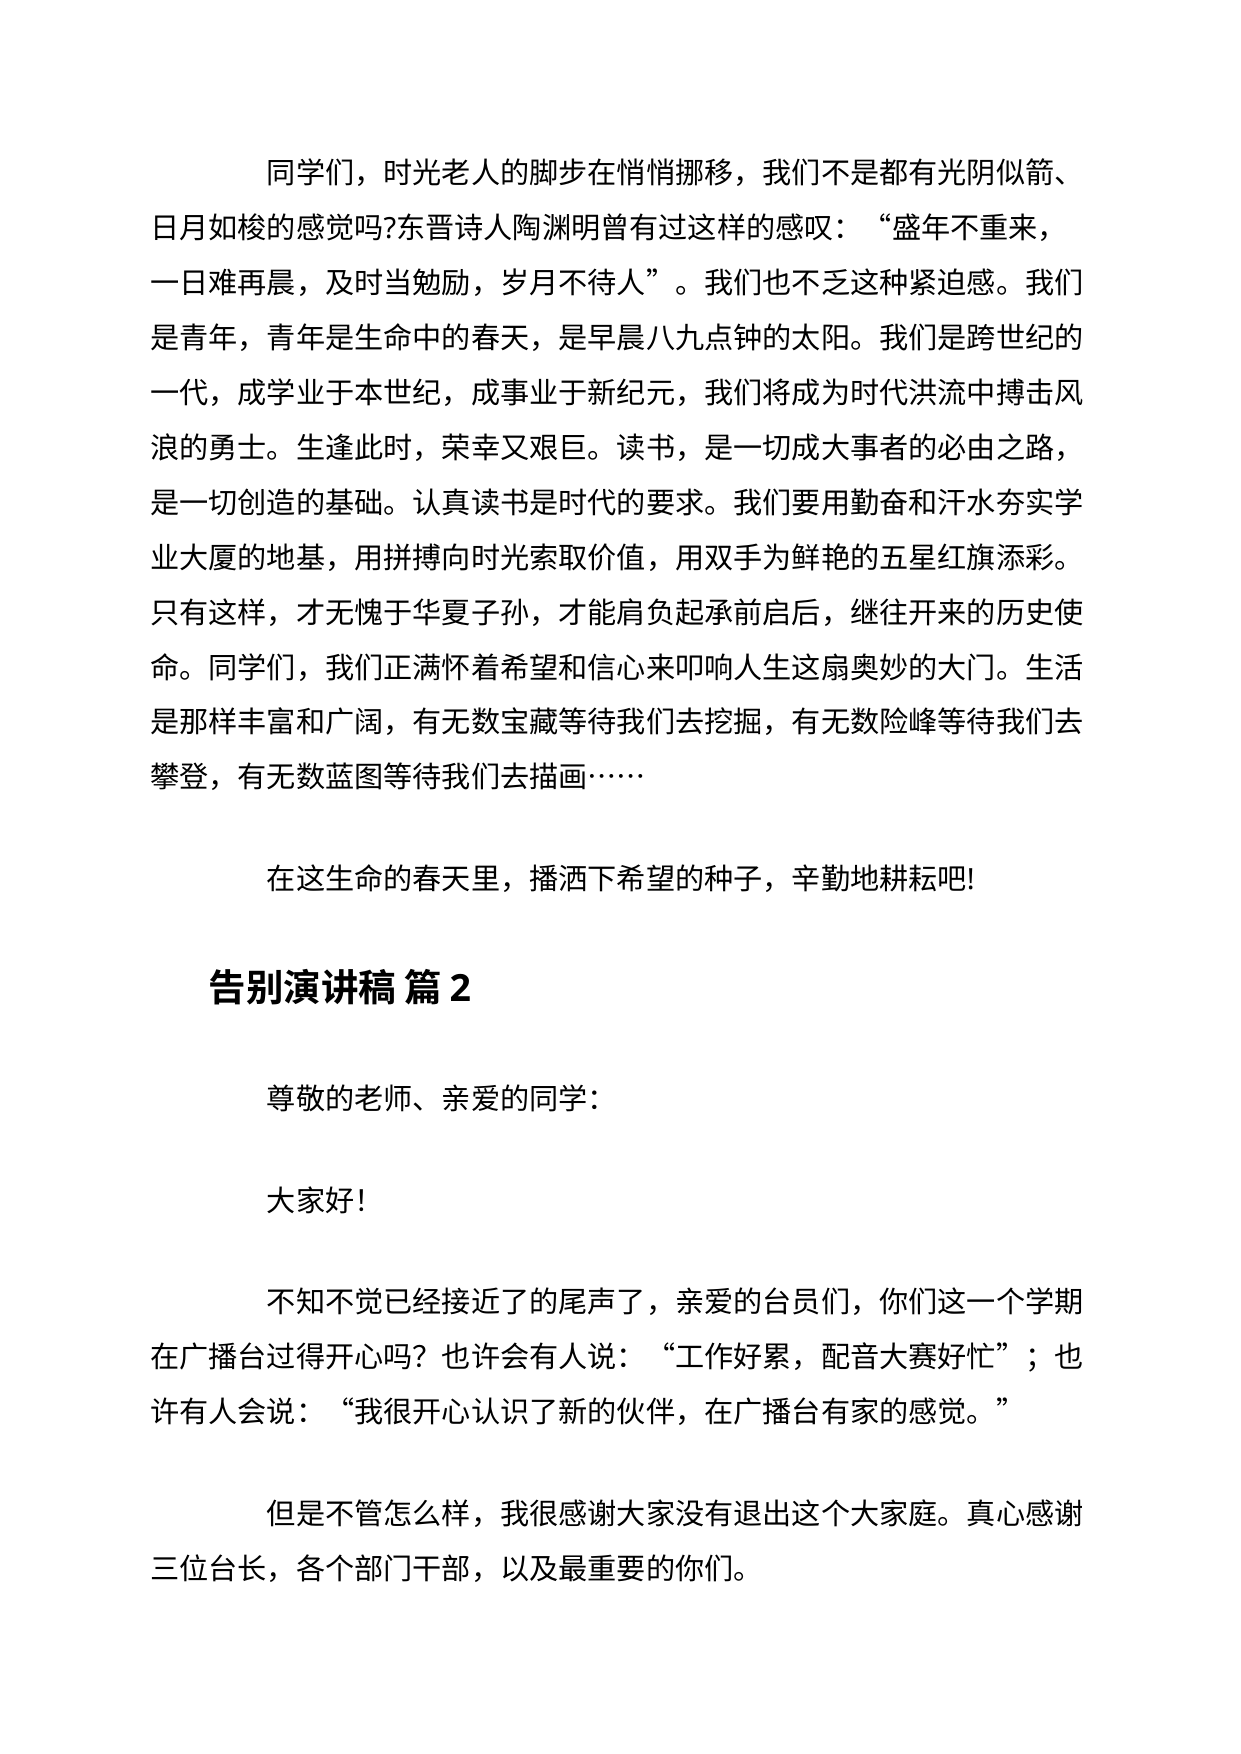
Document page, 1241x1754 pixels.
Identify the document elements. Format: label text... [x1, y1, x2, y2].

text 不知不觉已经接近了的尾声了，亲爱的台员们，你们这一个学期在广播台过得开心吗？也许会有人说：“工作好累，配音大赛好忙”；也许有人会说：“我很开心认识了新的伙伴，在广播台有家的感觉。” [150, 1279, 1090, 1431]
text 大家好！ [150, 1177, 1090, 1219]
text 同学们，时光老人的脚步在悄悄挪移，我们不是都有光阴似箭、日月如梭的感觉吗?东晋诗人陶渊明曾有过这样的感叹：“盛年不重来，一日难再晨，及时当勉励，岁月不待人”。我们也不乏这种紧迫感。我们是青年，青年是生命中的春天，是早晨八九点钟的太阳。我们是跨世纪的一代，成学业于本世纪，成事业于新纪元，我们将成为时代洪流中搏击风浪的勇士。生逢此时，荣幸又艰巨。读书，是一切成大事者的必由之路，是一切创造的基础。认真读书是时代的要求。我们要用勤奋和汗水夯实学业大厦的地基，用拼搏向时光索取价值，用双手为鲜艳的五星红旗添彩。只有这样，才无愧于华夏子孙，才能肩负起承前启后，继往开来的历史使命。同学们，我们正满怀着希望和信心来叩响人生这扇奥妙的大门。生活是那样丰富和广阔，有无数宝藏等待我们去挖掘，有无数险峰等待我们去攀登，有无数蓝图等待我们去描画…… [150, 150, 1090, 796]
text 但是不管怎么样，我很感谢大家没有退出这个大家庭。真心感谢三位台长，各个部门干部，以及最重要的你们。 [150, 1490, 1090, 1588]
text 告别演讲稿 篇2 [150, 958, 1090, 1012]
text 尊敬的老师、亲爱的同学： [150, 1075, 1090, 1118]
text 在这生命的春天里，播洒下希望的种子，辛勤地耕耘吧! [150, 856, 1090, 898]
